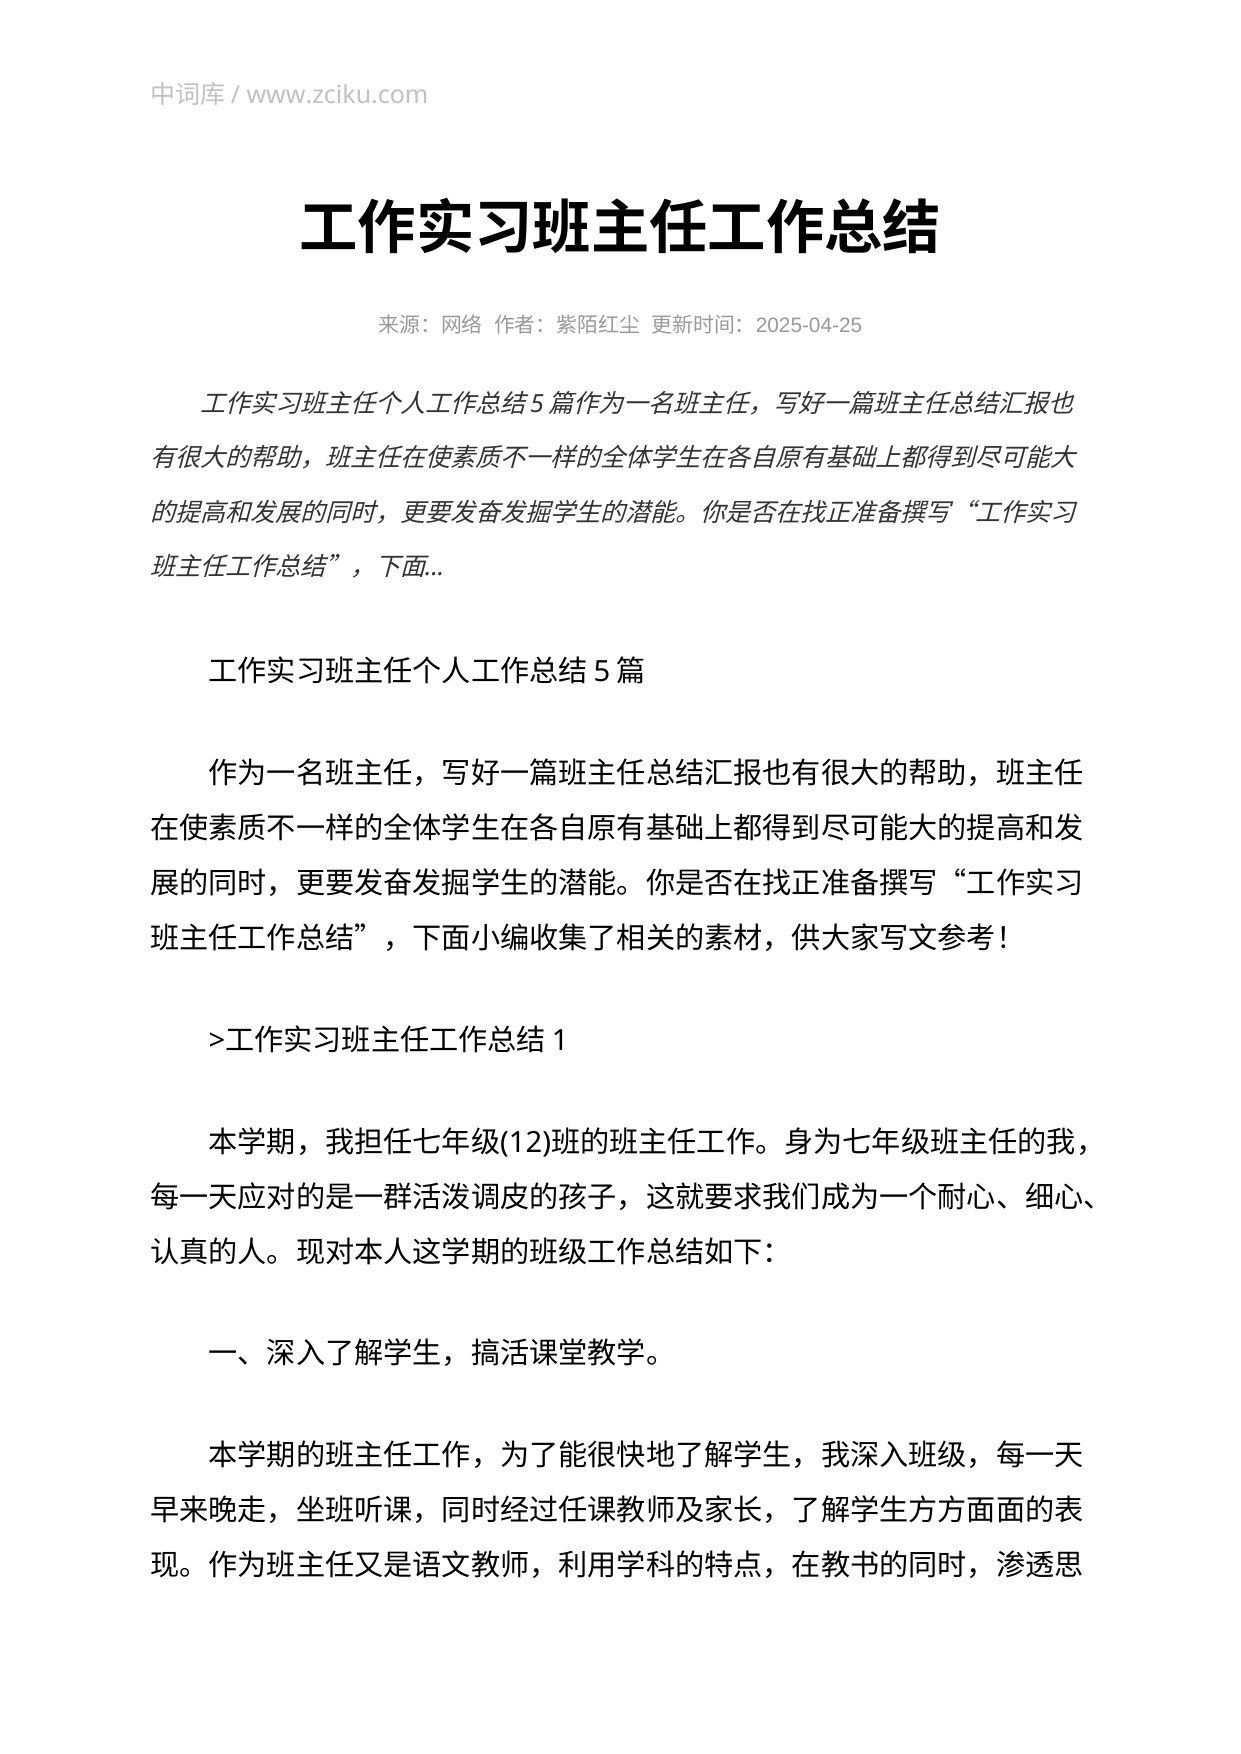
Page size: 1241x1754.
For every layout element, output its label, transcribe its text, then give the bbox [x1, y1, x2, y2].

text 工作实习班主任个人工作总结5篇作为一名班主任，写好一篇班主任总结汇报也有很大的帮助，班主任在使素质不一样的全体学生在各自原有基础上都得到尽可能大的提高和发展的同时，更要发奋发掘学生的潜能。你是否在找正准备撰写“工作实习班主任工作总结”，下面... [150, 383, 1090, 583]
text 一、深入了解学生，搞活课堂教学。 [150, 1330, 1090, 1372]
text 工作实习班主任个人工作总结5篇 [150, 648, 1090, 690]
text 来源：网络 作者：紫陌红尘 更新时间：2025-04-25 [150, 313, 1090, 337]
text 本学期，我担任七年级(12)班的班主任工作。身为七年级班主任的我，每一天应对的是一群活泼调皮的孩子，这就要求我们成为一个耐心、细心、认真的人。现对本人这学期的班级工作总结如下： [150, 1118, 1090, 1270]
subtitle 工作实习班主任工作总结 [150, 181, 1090, 266]
text 作为一名班主任，写好一篇班主任总结汇报也有很大的帮助，班主任在使素质不一样的全体学生在各自原有基础上都得到尽可能大的提高和发展的同时，更要发奋发掘学生的潜能。你是否在找正准备撰写“工作实习班主任工作总结”，下面小编收集了相关的素材，供大家写文参考！ [150, 750, 1090, 957]
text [150, 1432, 1090, 1584]
text >工作实习班主任工作总结1 [150, 1016, 1090, 1059]
